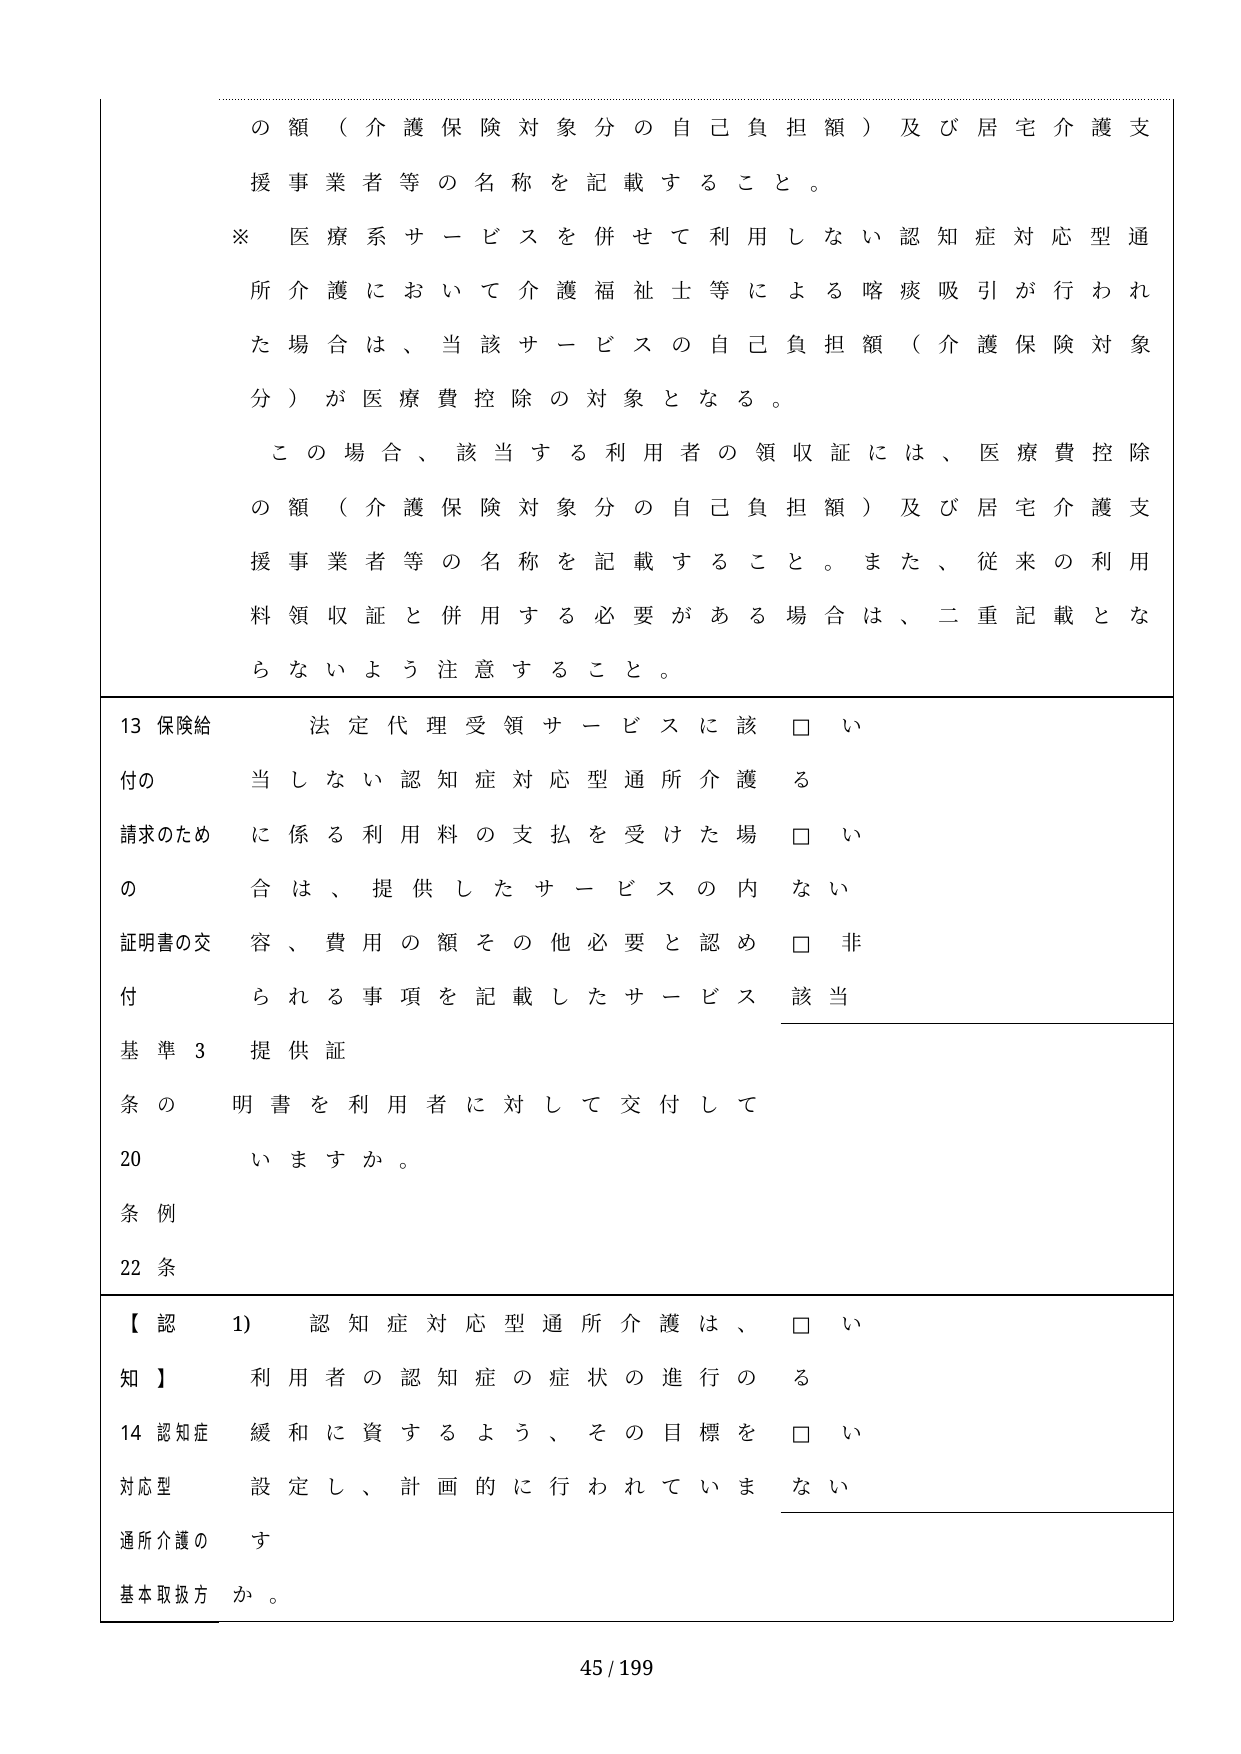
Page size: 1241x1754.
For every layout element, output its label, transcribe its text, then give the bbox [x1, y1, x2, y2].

table_cell [884, 1296, 1173, 1512]
table_cell [781, 1024, 1173, 1293]
table_cell 1) 認知症対応型通所介護は、利用者の認知症の症状の進行の緩和に資するよう、その目標を設定し、計画的に行われています か。 [219, 1296, 781, 1621]
table_cell [781, 1513, 1173, 1621]
table_cell □いる □いない □非該当 [781, 698, 884, 1023]
table_cell 【認知】 14 認知症対応型 通所介護の基本取扱方針 基準50条 条例69条 [101, 1296, 219, 1621]
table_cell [219, 99, 1173, 696]
table_cell 法定代理受領サービスに該当しない認知症対応型通所介護に係る利用料の支払を受けた場合は、提供したサービスの内容、費用の額その他必要と認められる事項を記載したサービス提供証 明書を利用者に対して交付していますか。 [219, 698, 781, 1293]
table_cell □いる □いない [781, 1296, 884, 1512]
table_cell [884, 698, 1173, 1023]
table_cell 13 保険給付の 請求のための 証明書の交付 基準3条の20 条例22条 [101, 698, 219, 1293]
